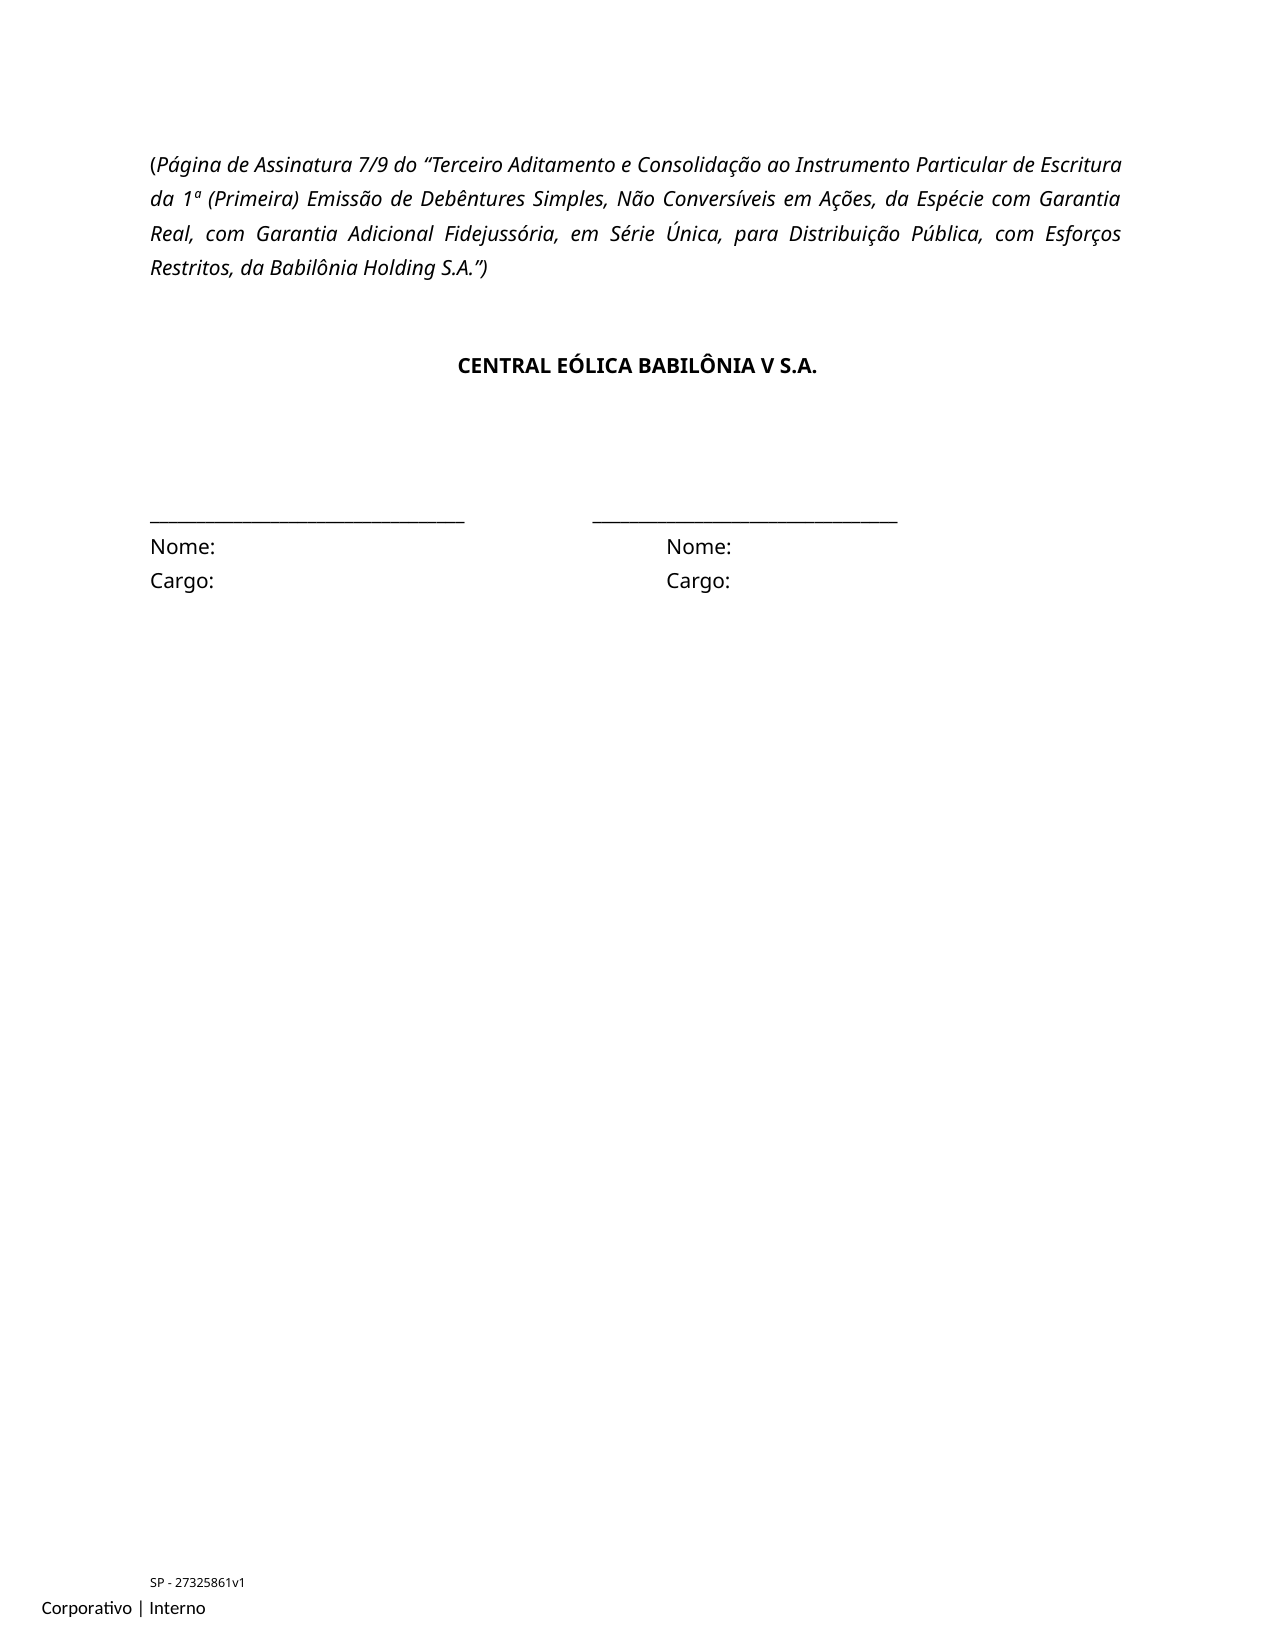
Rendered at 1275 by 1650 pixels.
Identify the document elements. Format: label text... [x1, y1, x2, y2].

text (Página de Assinatura 7/9 do “Terceiro Aditamento e Consolidação ao Instrumento Particular de Escritura da 1ª (Primeira) Emissão de Debêntures Simples, Não Conversíveis em Ações, da Espécie com Garantia Real, com Garantia Adicional Fidejussória, em Série Única, para Distribuição Pública, com Esforços Restritos, da Babilônia Holding S.A.”) [150, 150, 1125, 282]
text __________________________________ _________________________________ Nome: Nome: Cargo: Cargo: [150, 498, 1125, 595]
text CENTRAL EÓLICA BABILÔNIA V S.A. [150, 351, 1125, 379]
